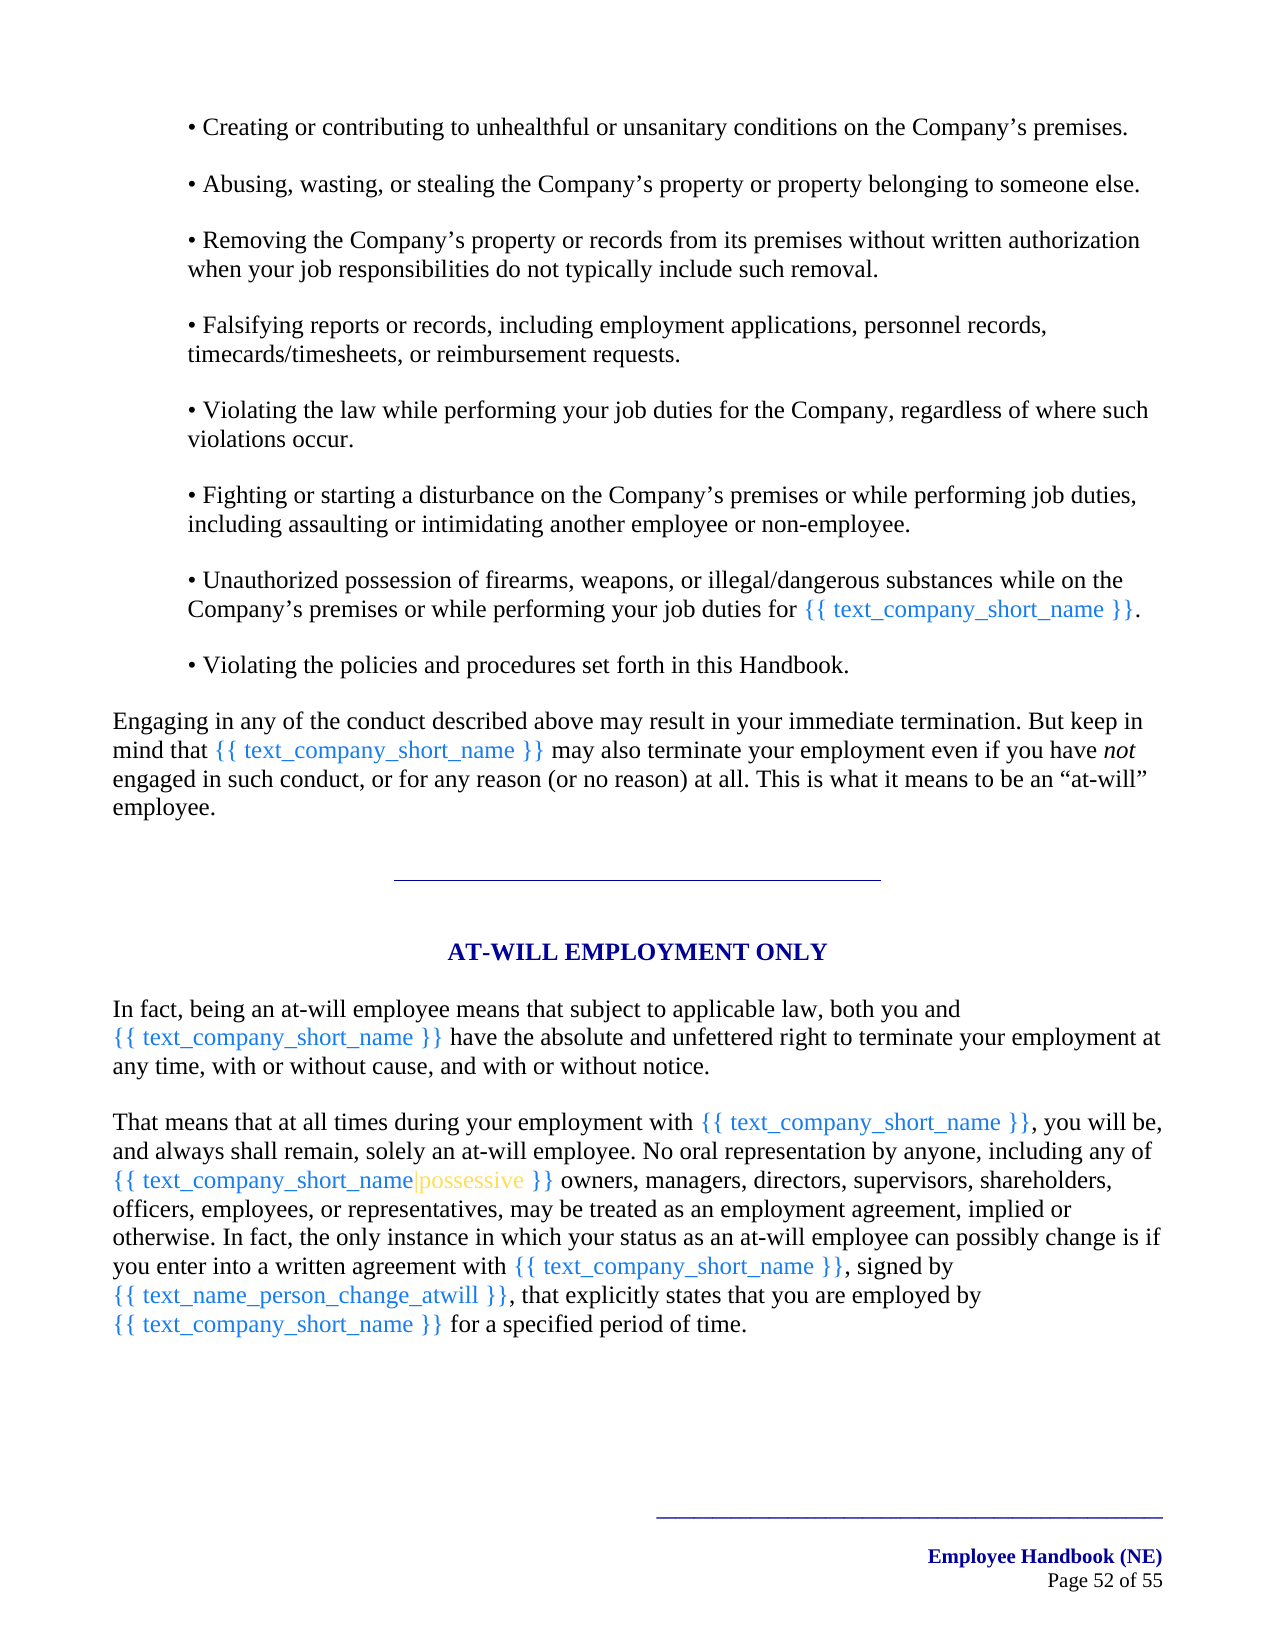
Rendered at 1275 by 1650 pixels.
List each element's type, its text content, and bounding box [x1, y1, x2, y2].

subtitle AT-WILL EMPLOYMENT ONLY [112, 909, 1162, 966]
text • Unauthorized possession of firearms, weapons, or illegal/dangerous substances while on the Company’s premises or while performing your job duties for . [187, 565, 1162, 622]
text • Falsifying reports or records, including employment applications, personnel records, timecards/timesheets, or reimbursement requests. [187, 310, 1162, 367]
text That means that at all times during your employment with , you will be, and always shall remain, solely an at-will employee. No oral representation by anyone, including any of owners, managers, directors, supervisors, shareholders, officers, employees, or representatives, may be treated as an employment agreement, implied or otherwise. In fact, the only instance in which your status as an at-will employee can possibly change is if you enter into a written agreement with , signed by , that explicitly states that you are employed by for a specified period of time. [112, 1107, 1162, 1337]
text • Creating or contributing to unhealthful or unsanitary conditions on the Company’s premises. [187, 112, 1162, 141]
text • Violating the policies and procedures set forth in this Handbook. [187, 650, 1162, 679]
text • Violating the law while performing your job duties for the Company, regardless of where such violations occur. [187, 395, 1162, 452]
text • Abusing, wasting, or stealing the Company’s property or property belonging to someone else. [187, 169, 1162, 197]
text In fact, being an at-will employee means that subject to applicable law, both you and have the absolute and unfettered right to terminate your employment at any time, with or without cause, and with or without notice. [112, 994, 1162, 1080]
text • Fighting or starting a disturbance on the Company’s premises or while performing job duties, including assaulting or intimidating another employee or non-employee. [187, 480, 1162, 537]
text • Removing the Company’s property or records from its premises without written authorization when your job responsibilities do not typically include such removal. [187, 225, 1162, 282]
text Engaging in any of the conduct described above may result in your immediate termination. But keep in mind that may also terminate your employment even if you have not engaged in such conduct, or for any reason (or no reason) at all. This is what it means to be an “at-will” employee. [112, 706, 1162, 821]
